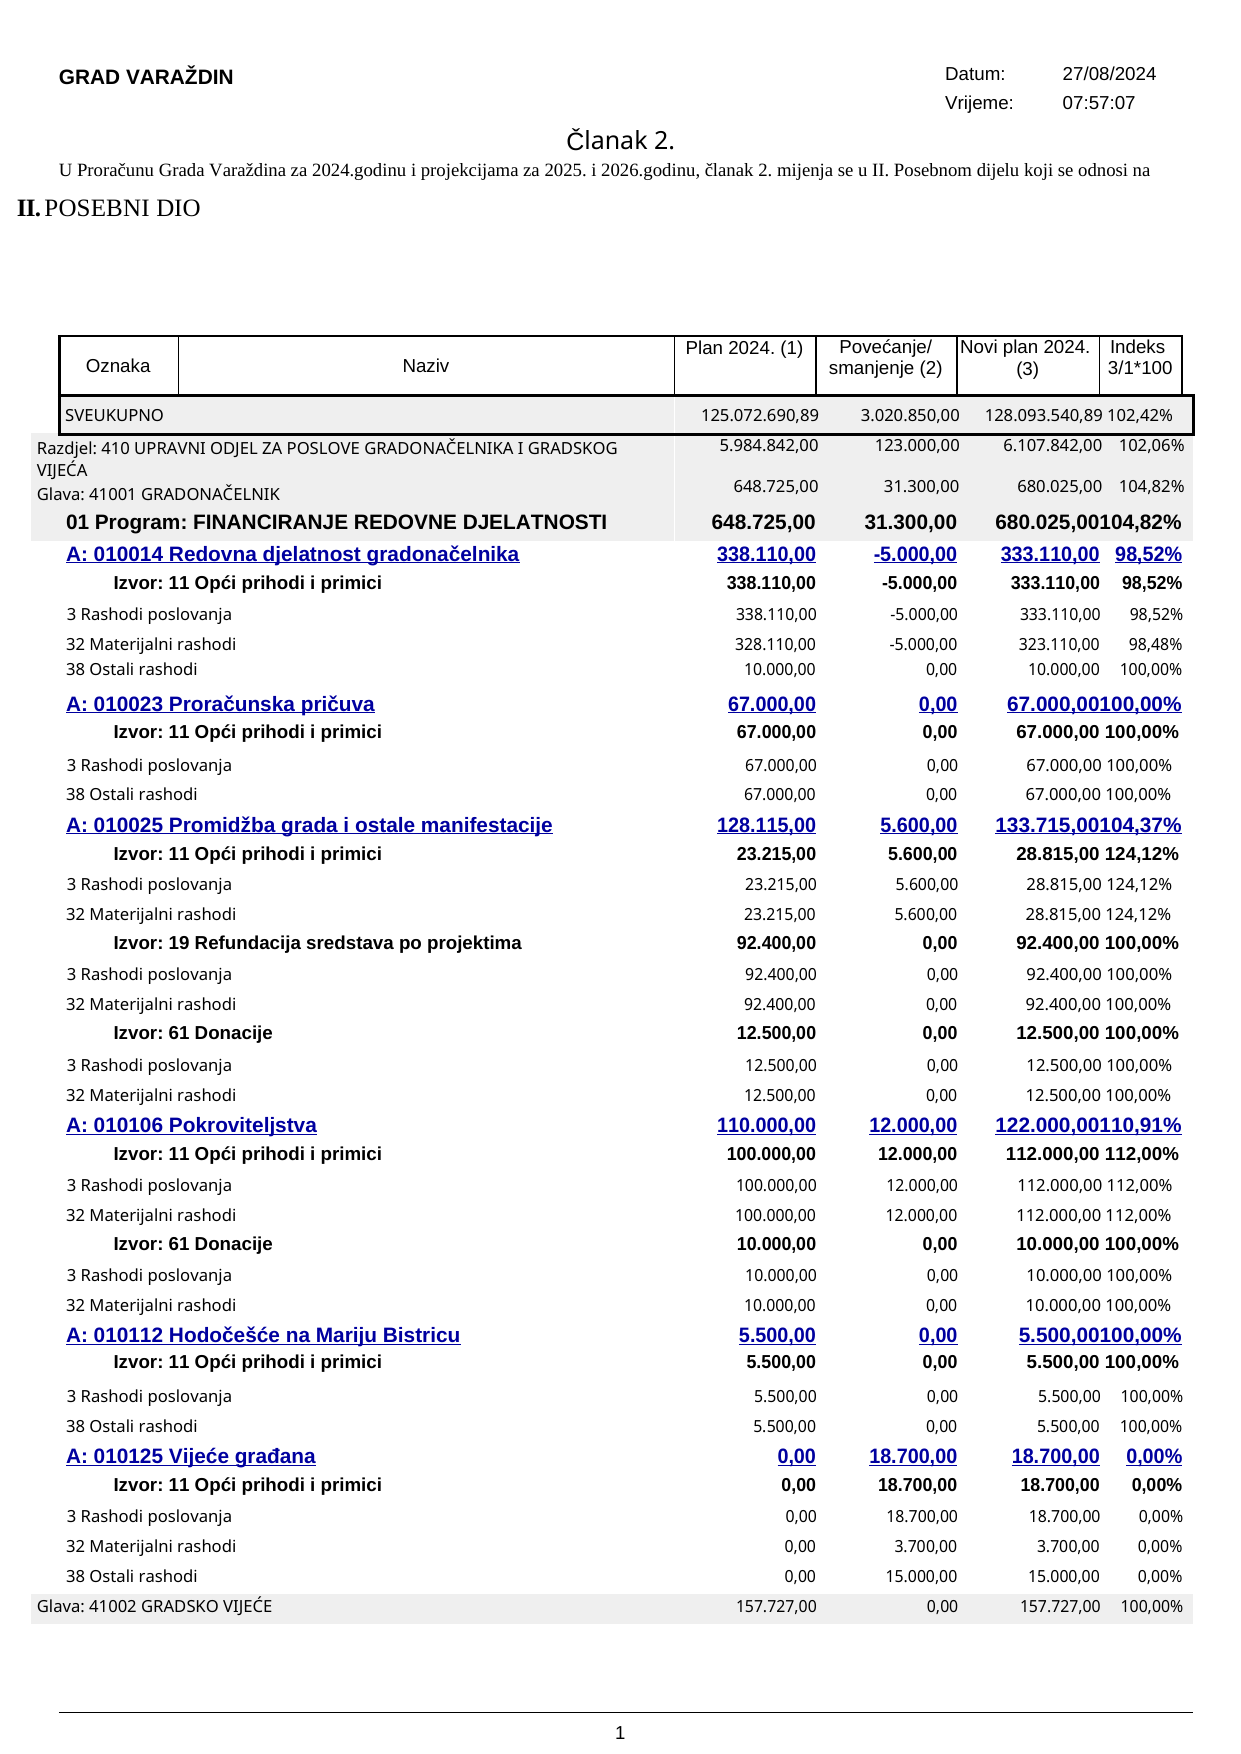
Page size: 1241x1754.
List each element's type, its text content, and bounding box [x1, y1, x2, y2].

table_cell 12.000,00 [840, 1108, 976, 1140]
table_cell 5.500,00 100,00% [976, 1350, 1193, 1374]
table_cell 10.000,00 [635, 1288, 840, 1318]
table_cell A: 010125 Vijeće građana [31, 1439, 635, 1471]
table_cell 3 Rashodi poslovanja [31, 1374, 635, 1409]
table_cell 3.700,00 [840, 1529, 976, 1559]
table_cell 5.600,00 [840, 808, 976, 840]
table_cell 12.000,00 [840, 1198, 976, 1228]
table_cell 0,00 [840, 657, 976, 681]
table_cell 5.500,00 [635, 1318, 840, 1350]
table_cell 100,00% [1106, 1374, 1193, 1409]
table_cell 12.500,00 100,00% [976, 1078, 1193, 1108]
table_cell 0,00 [840, 1374, 976, 1409]
table_cell 3 Rashodi poslovanja [31, 1259, 635, 1288]
table_cell 32 Materijalni rashodi [31, 897, 635, 927]
table_cell -5.000,00 [840, 598, 976, 627]
table_cell 3 Rashodi poslovanja [31, 869, 635, 897]
table_cell 67.000,00 [635, 778, 840, 807]
table_cell 5.500,00 [635, 1374, 840, 1409]
table_cell 0,00 [840, 1228, 976, 1259]
text Članak 2. [565, 122, 676, 158]
table_cell 23.215,00 [635, 869, 840, 897]
table_cell 112.000,00 112,00% [976, 1140, 1193, 1169]
table_cell 10.000,00 [635, 657, 840, 681]
table_cell 28.815,00 124,12% [976, 869, 1193, 897]
table_cell 100.000,00 [635, 1140, 840, 1169]
table_cell A: 010023 Proračunska pričuva [31, 681, 635, 719]
table_cell 0,00 [840, 778, 976, 807]
table_cell 92.400,00 100,00% [976, 987, 1193, 1017]
table_cell 0,00 [840, 1049, 976, 1078]
table_cell 23.215,00 [635, 840, 840, 868]
table_cell 10.000,00 [635, 1259, 840, 1288]
table_cell A: 010025 Promidžba grada i ostale manifestacije [31, 808, 635, 840]
table_cell 0,00% [1106, 1500, 1193, 1529]
table_cell 67.000,00 [635, 719, 840, 748]
table_cell 0,00 [635, 1471, 840, 1500]
table_cell 328.110,00 [635, 627, 840, 657]
table_cell 15.000,00 [976, 1559, 1106, 1594]
table_cell Izvor: 11 Opći prihodi i primici [31, 840, 635, 868]
table_cell 92.400,00 100,00% [976, 958, 1193, 987]
table_cell 32 Materijalni rashodi [31, 1198, 635, 1228]
table_cell 3 Rashodi poslovanja [31, 748, 635, 777]
table_header 333.110,00 [976, 543, 1106, 569]
table_cell 10.000,00 [635, 1228, 840, 1259]
table_cell 133.715,00104,37% [976, 808, 1193, 840]
table_cell 333.110,00 [976, 598, 1106, 627]
table_cell 12.000,00 [840, 1140, 976, 1169]
table_cell 0,00 [635, 1559, 840, 1594]
table_cell 12.500,00 [635, 1017, 840, 1049]
table_cell 5.600,00 [840, 897, 976, 927]
table_cell 0,00 [635, 1439, 840, 1471]
table_cell 0,00% [1106, 1559, 1193, 1594]
table_cell 3.700,00 [976, 1529, 1106, 1559]
table_cell 67.000,00 [635, 748, 840, 777]
table_cell 10.000,00 100,00% [976, 1259, 1193, 1288]
table_cell 0,00 [840, 719, 976, 748]
table_cell 18.700,00 [976, 1439, 1106, 1471]
table_cell 18.700,00 [840, 1471, 976, 1500]
table_cell 0,00 [840, 1409, 976, 1439]
table_cell 0,00 [840, 1350, 976, 1374]
table_cell 0,00% [1106, 1529, 1193, 1559]
table_cell 3 Rashodi poslovanja [31, 1169, 635, 1198]
table_cell 0,00 [840, 987, 976, 1017]
table_cell 3 Rashodi poslovanja [31, 958, 635, 987]
table_cell 28.815,00 124,12% [976, 897, 1193, 927]
table_cell 5.500,00 [635, 1409, 840, 1439]
table_cell 12.500,00 [635, 1078, 840, 1108]
table_cell 32 Materijalni rashodi [31, 1529, 635, 1559]
table_cell 12.000,00 [840, 1169, 976, 1198]
table_cell 18.700,00 [976, 1500, 1106, 1529]
table_cell 5.500,00 [976, 1374, 1106, 1409]
table_cell 5.500,00100,00% [976, 1318, 1193, 1350]
table_cell 98,48% [1106, 627, 1193, 657]
table_cell 0,00 [840, 927, 976, 958]
table_cell 0,00% [1106, 1439, 1193, 1471]
table_cell 38 Ostali rashodi [31, 1409, 635, 1439]
table_cell 67.000,00100,00% [976, 681, 1193, 719]
table_cell 0,00 [840, 1318, 976, 1350]
table_cell 110.000,00 [635, 1108, 840, 1140]
table_cell 12.500,00 100,00% [976, 1017, 1193, 1049]
table_cell 18.700,00 [840, 1500, 976, 1529]
table_cell 5.600,00 [840, 869, 976, 897]
table_cell 112.000,00 112,00% [976, 1198, 1193, 1228]
table_cell 100.000,00 [635, 1169, 840, 1198]
table_cell Izvor: 11 Opći prihodi i primici [31, 719, 635, 748]
table_cell 32 Materijalni rashodi [31, 1078, 635, 1108]
table_cell 3 Rashodi poslovanja [31, 598, 635, 627]
table_cell 0,00 [840, 1288, 976, 1318]
table_cell 0,00 [840, 1259, 976, 1288]
table_cell Izvor: 61 Donacije [31, 1228, 635, 1259]
table_cell 67.000,00 100,00% [976, 719, 1193, 748]
table_cell 67.000,00 [635, 681, 840, 719]
table_cell 15.000,00 [840, 1559, 976, 1594]
table_header A: 010014 Redovna djelatnost gradonačelnika [31, 543, 635, 569]
table_cell Izvor: 61 Donacije [31, 1017, 635, 1049]
table_cell 157.727,00 [635, 1594, 840, 1624]
table_cell 338.110,00 [635, 598, 840, 627]
table_cell 5.500,00 [635, 1350, 840, 1374]
table_cell 32 Materijalni rashodi [31, 1288, 635, 1318]
table_header 338.110,00 [635, 543, 840, 569]
table_cell 0,00 [840, 681, 976, 719]
table_cell 10.000,00 100,00% [976, 1288, 1193, 1318]
table_cell 157.727,00 [976, 1594, 1106, 1624]
table_cell Izvor: 11 Opći prihodi i primici [31, 1471, 635, 1500]
table_cell 100,00% [1106, 1594, 1193, 1624]
table_cell -5.000,00 [840, 627, 976, 657]
table_cell 23.215,00 [635, 897, 840, 927]
table_header -5.000,00 [840, 543, 976, 569]
table_cell 38 Ostali rashodi [31, 778, 635, 807]
table_cell 10.000,00 [976, 657, 1106, 681]
table_cell 12.500,00 [635, 1049, 840, 1078]
table_cell 5.600,00 [840, 840, 976, 868]
table_cell 0,00 [840, 1594, 976, 1624]
table_cell 0,00 [840, 748, 976, 777]
table_cell 98,52% [1106, 598, 1193, 627]
table_cell Izvor: 19 Refundacija sredstava po projektima [31, 927, 635, 958]
table_cell 0,00 [635, 1529, 840, 1559]
table_cell 38 Ostali rashodi [31, 1559, 635, 1594]
table_cell Glava: 41002 GRADSKO VIJEĆE [31, 1594, 635, 1624]
table_cell 32 Materijalni rashodi [31, 627, 635, 657]
table_cell 92.400,00 [635, 958, 840, 987]
table_cell 3 Rashodi poslovanja [31, 1500, 635, 1529]
table_cell 112.000,00 112,00% [976, 1169, 1193, 1198]
table_cell 122.000,00110,91% [976, 1108, 1193, 1140]
table_cell 0,00 [635, 1500, 840, 1529]
table_cell Izvor: 11 Opći prihodi i primici [31, 1350, 635, 1374]
table_cell 18.700,00 [976, 1471, 1106, 1500]
table_cell A: 010106 Pokroviteljstva [31, 1108, 635, 1140]
table_cell 92.400,00 100,00% [976, 927, 1193, 958]
table_cell 38 Ostali rashodi [31, 657, 635, 681]
table_cell 100,00% [1106, 657, 1193, 681]
table_cell 92.400,00 [635, 987, 840, 1017]
table_cell 67.000,00 100,00% [976, 748, 1193, 777]
table_cell 67.000,00 100,00% [976, 778, 1193, 807]
table_cell 5.500,00 [976, 1409, 1106, 1439]
table_cell 18.700,00 [840, 1439, 976, 1471]
text U Proračunu Grada Varaždina za 2024.godinu i projekcijama za 2025. i 2026.godinu, članak 2. mijenja se u II. Posebnom dijelu koji se odnosi na [59, 159, 1207, 181]
table_cell 0,00% [1106, 1471, 1193, 1500]
table_cell 10.000,00 100,00% [976, 1228, 1193, 1259]
table_cell -5.000,00 [840, 569, 976, 598]
table_cell 12.500,00 100,00% [976, 1049, 1193, 1078]
table_cell 0,00 [840, 1017, 976, 1049]
table_cell 98,52% [1106, 569, 1193, 598]
table_cell 32 Materijalni rashodi [31, 987, 635, 1017]
table_cell 0,00 [840, 1078, 976, 1108]
table_cell 92.400,00 [635, 927, 840, 958]
table_header 98,52% [1106, 543, 1193, 569]
table_cell 100.000,00 [635, 1198, 840, 1228]
table_cell 323.110,00 [976, 627, 1106, 657]
table_cell 338.110,00 [635, 569, 840, 598]
table_cell Izvor: 11 Opći prihodi i primici [31, 1140, 635, 1169]
table_cell 333.110,00 [976, 569, 1106, 598]
table_cell 128.115,00 [635, 808, 840, 840]
table_cell 28.815,00 124,12% [976, 840, 1193, 868]
table_cell A: 010112 Hodočešće na Mariju Bistricu [31, 1318, 635, 1350]
list POSEBNI DIO [17, 193, 1207, 221]
table_cell 0,00 [840, 958, 976, 987]
table_cell 3 Rashodi poslovanja [31, 1049, 635, 1078]
table_cell 100,00% [1106, 1409, 1193, 1439]
table_cell Izvor: 11 Opći prihodi i primici [31, 569, 635, 598]
